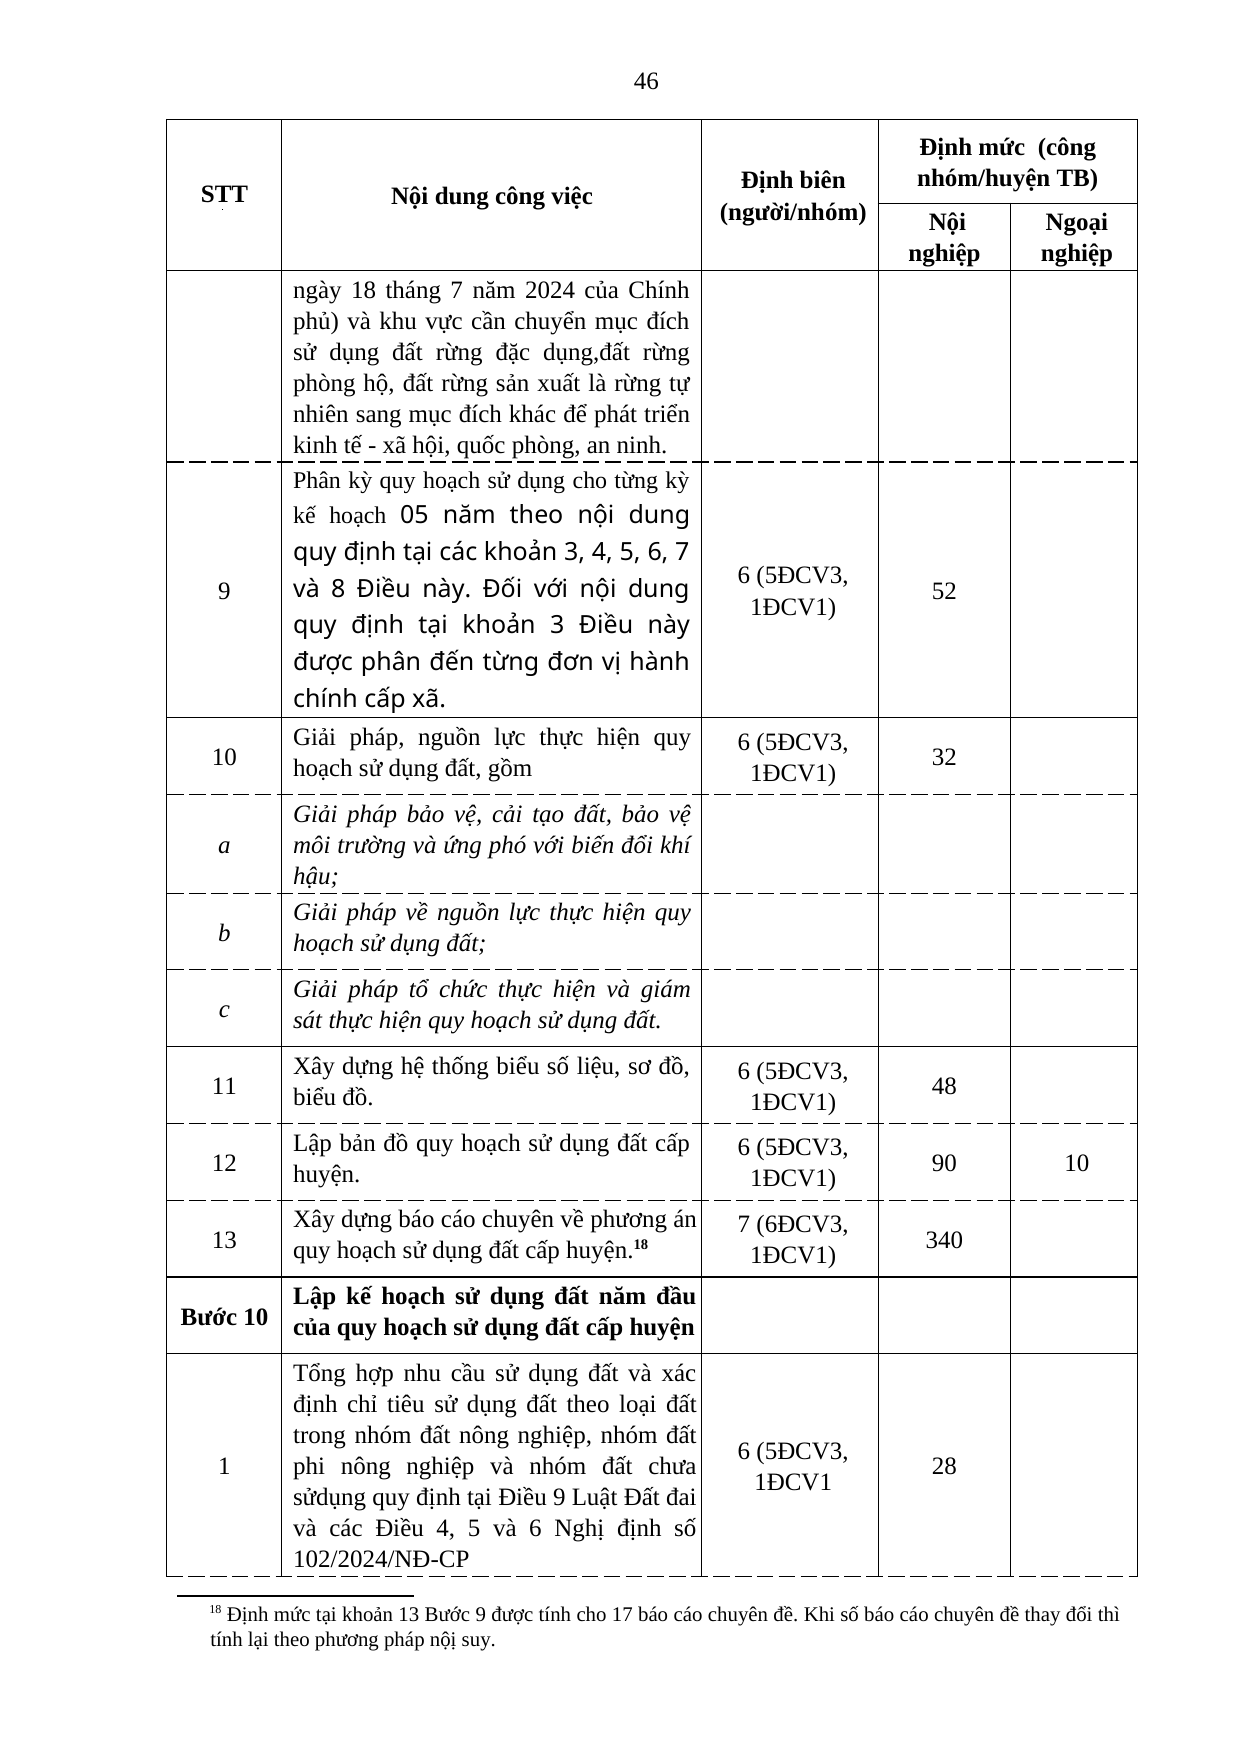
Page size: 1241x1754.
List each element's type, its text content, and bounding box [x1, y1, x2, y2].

table_cell [879, 893, 1010, 969]
table_cell [702, 794, 878, 892]
table_cell Xây dựng báo cáo chuyên về phương án quy hoạch sử dụng đất cấp huyện. [282, 1200, 701, 1276]
table_cell 12 [167, 1123, 281, 1199]
table_cell Lập kế hoạch sử dụng đất năm đầu của quy hoạch sử dụng đất cấp huyện [282, 1278, 701, 1353]
table_cell 6 (5ĐCV3, 1ĐCV1) [702, 1123, 878, 1199]
table_header Nội dung công việc [282, 120, 701, 270]
table_cell [879, 1278, 1010, 1353]
table_cell [167, 271, 281, 461]
table_cell Phân kỳ quy hoạch sử dụng cho từng kỳ kế hoạch 05 năm theo nội dung quy định tại các khoản 3, 4, 5, 6, 7 và 8 Điều này. Đối với nội dung quy định tại khoản 3 Điều này được phân đến từng đơn vị hành chính cấp xã. [282, 461, 701, 717]
table_header Định mức (công nhóm/huyện TB) [879, 120, 1137, 202]
table_cell [1011, 794, 1137, 892]
table_cell 6 (5ĐCV3, 1ĐCV1) [702, 461, 878, 717]
table_cell 6 (5ĐCV3, 1ĐCV1) [702, 718, 878, 794]
table_cell c [167, 969, 281, 1046]
table_cell [1011, 1200, 1137, 1276]
table_cell Giải pháp tổ chức thực hiện và giám sát thực hiện quy hoạch sử dụng đất. [282, 969, 701, 1046]
table_cell 1 [167, 1354, 281, 1576]
table_cell 340 [879, 1200, 1010, 1276]
table_cell 7 (6ĐCV3, 1ĐCV1) [702, 1200, 878, 1276]
table_cell [1011, 1047, 1137, 1123]
table_cell [702, 969, 878, 1046]
table_cell 32 [879, 718, 1010, 794]
table_cell [1011, 271, 1137, 461]
table_cell [1011, 1354, 1137, 1576]
table_cell [702, 1278, 878, 1353]
table_cell Lập bản đồ quy hoạch sử dụng đất cấp huyện. [282, 1123, 701, 1199]
table_header Định biên (người/nhóm) [702, 120, 878, 270]
table_cell 9 [167, 461, 281, 717]
table_header STT [167, 120, 281, 270]
table_cell [879, 969, 1010, 1046]
table_cell 52 [879, 461, 1010, 717]
table_cell Giải pháp, nguồn lực thực hiện quy hoạch sử dụng đất, gồm [282, 718, 701, 794]
table_cell [1011, 461, 1137, 717]
table_cell Bước 10 [167, 1278, 281, 1353]
table_cell Giải pháp về nguồn lực thực hiện quy hoạch sử dụng đất; [282, 893, 701, 969]
table_cell b [167, 893, 281, 969]
table_cell 11 [167, 1047, 281, 1123]
table_cell Giải pháp bảo vệ, cải tạo đất, bảo vệ môi trường và ứng phó với biến đổi khí hậu; [282, 794, 701, 892]
table_cell [1011, 1278, 1137, 1353]
table_cell Nội nghiệp [879, 204, 1010, 270]
table_cell 6 (5ĐCV3, 1ĐCV1) [702, 1047, 878, 1123]
table_cell 13 [167, 1200, 281, 1276]
table_cell 48 [879, 1047, 1010, 1123]
table_cell [1011, 718, 1137, 794]
table_cell 10 [1011, 1123, 1137, 1199]
table_cell [1011, 969, 1137, 1046]
table_cell [1011, 893, 1137, 969]
table_cell Tổng hợp nhu cầu sử dụng đất và xác định chỉ tiêu sử dụng đất theo loại đất trong nhóm đất nông nghiệp, nhóm đất phi nông nghiệp và nhóm đất chưa sửdụng quy định tại Điều 9 Luật Đất đai và các Điều 4, 5 và 6 Nghị định số 102/2024/NĐ-CP [282, 1354, 701, 1576]
table_cell a [167, 794, 281, 892]
table_cell Ngoại nghiệp [1011, 204, 1137, 270]
table_cell [702, 271, 878, 461]
table_cell Xây dựng hệ thống biểu số liệu, sơ đồ, biểu đồ. [282, 1047, 701, 1123]
table_cell [702, 893, 878, 969]
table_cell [282, 271, 701, 461]
table_cell [879, 271, 1010, 461]
table_cell 28 [879, 1354, 1010, 1576]
table_cell [879, 794, 1010, 892]
table_cell 90 [879, 1123, 1010, 1199]
table_cell 10 [167, 718, 281, 794]
table_cell 6 (5ĐCV3, 1ĐCV1 [702, 1354, 878, 1576]
